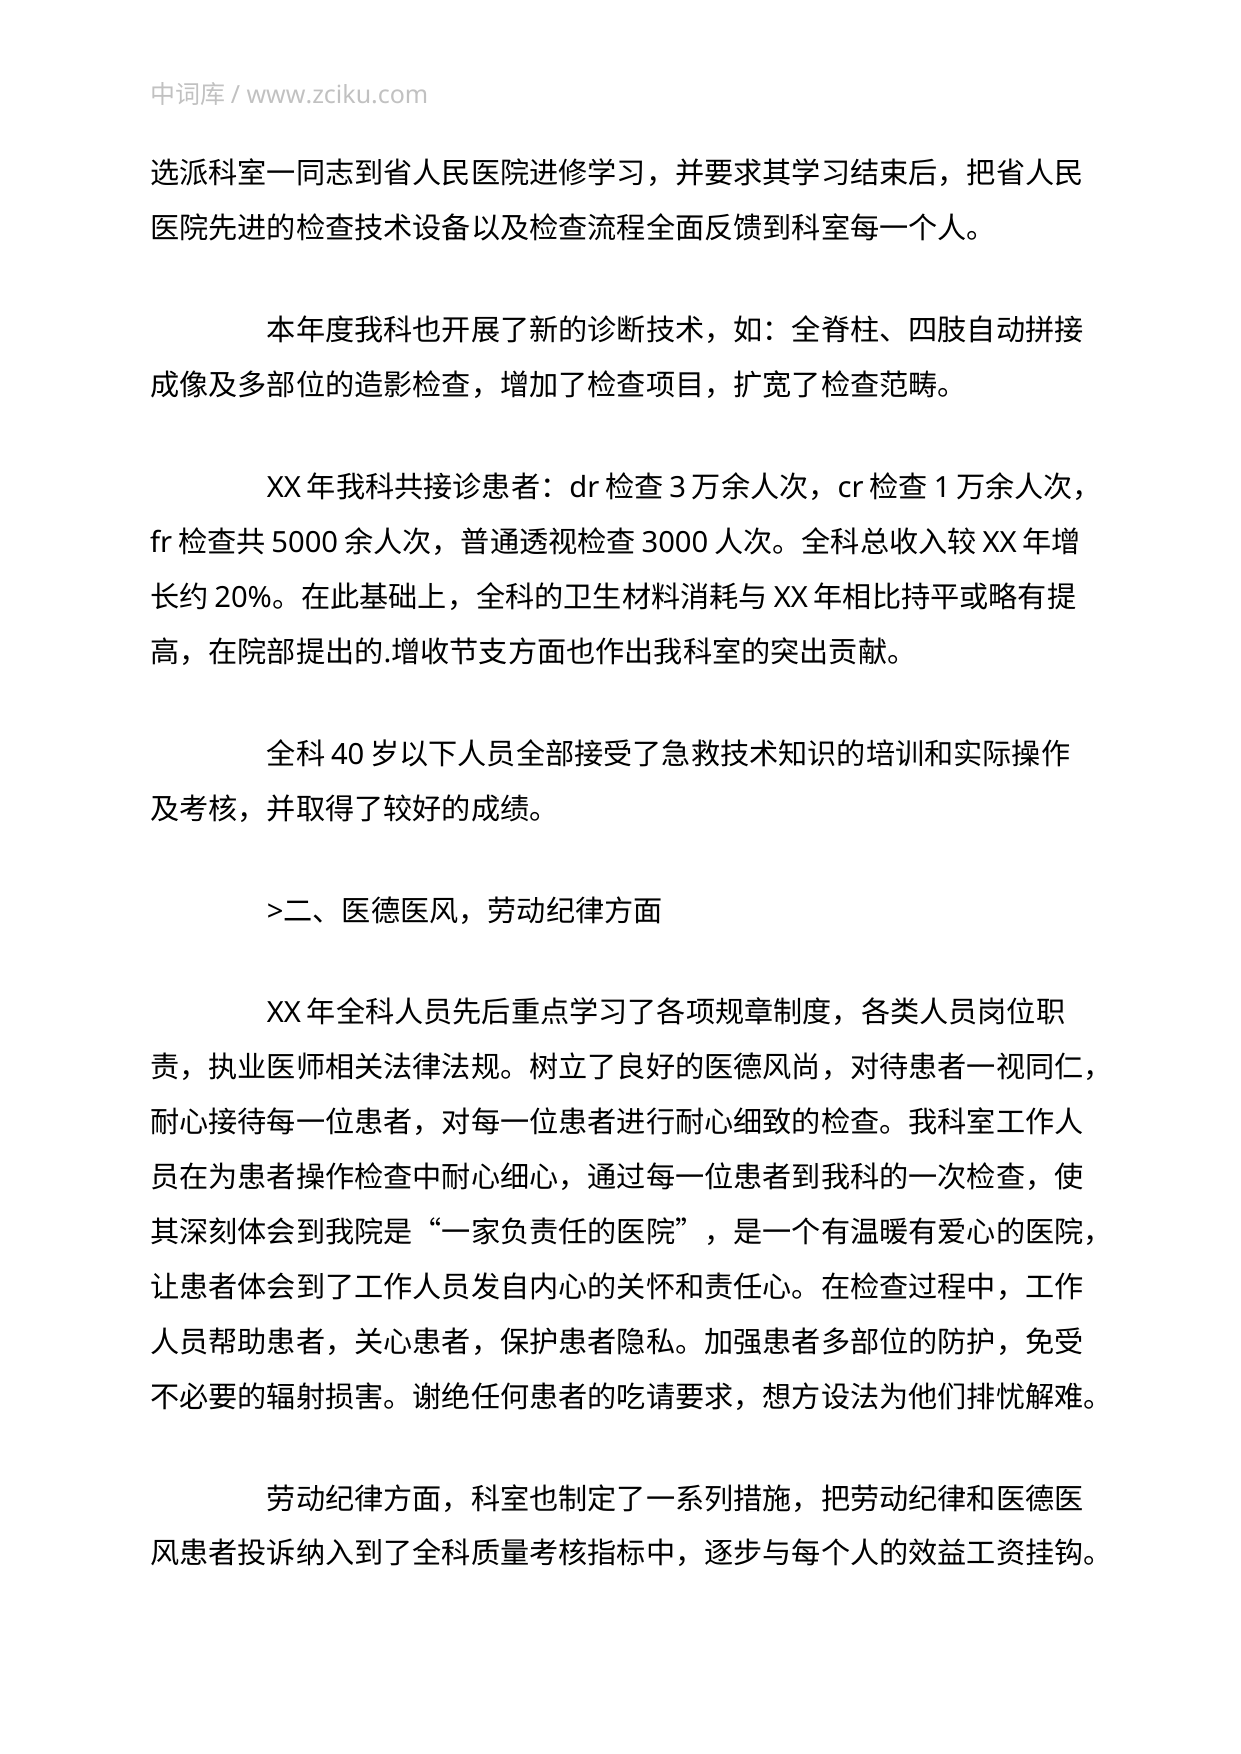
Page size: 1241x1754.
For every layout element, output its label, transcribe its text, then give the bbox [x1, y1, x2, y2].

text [150, 1475, 1090, 1572]
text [150, 150, 1090, 247]
text 本年度我科也开展了新的诊断技术，如：全脊柱、四肢自动拼接成像及多部位的造影检查，增加了检查项目，扩宽了检查范畴。 [150, 307, 1090, 404]
text 全科40岁以下人员全部接受了急救技术知识的培训和实际操作及考核，并取得了较好的成绩。 [150, 730, 1090, 828]
text >二、医德医风，劳动纪律方面 [150, 887, 1090, 929]
text XX年全科人员先后重点学习了各项规章制度，各类人员岗位职责，执业医师相关法律法规。树立了良好的医德风尚，对待患者一视同仁，耐心接待每一位患者，对每一位患者进行耐心细致的检查。我科室工作人员在为患者操作检查中耐心细心，通过每一位患者到我科的一次检查，使其深刻体会到我院是“一家负责任的医院”，是一个有温暖有爱心的医院，让患者体会到了工作人员发自内心的关怀和责任心。在检查过程中，工作人员帮助患者，关心患者，保护患者隐私。加强患者多部位的防护，免受不必要的辐射损害。谢绝任何患者的吃请要求，想方设法为他们排忧解难。 [150, 989, 1090, 1416]
text XX年我科共接诊患者：dr检查3万余人次，cr检查1万余人次，fr检查共5000余人次，普通透视检查3000人次。全科总收入较XX年增长约20%。在此基础上，全科的卫生材料消耗与XX年相比持平或略有提高，在院部提出的.增收节支方面也作出我科室的突出贡献。 [150, 463, 1090, 671]
